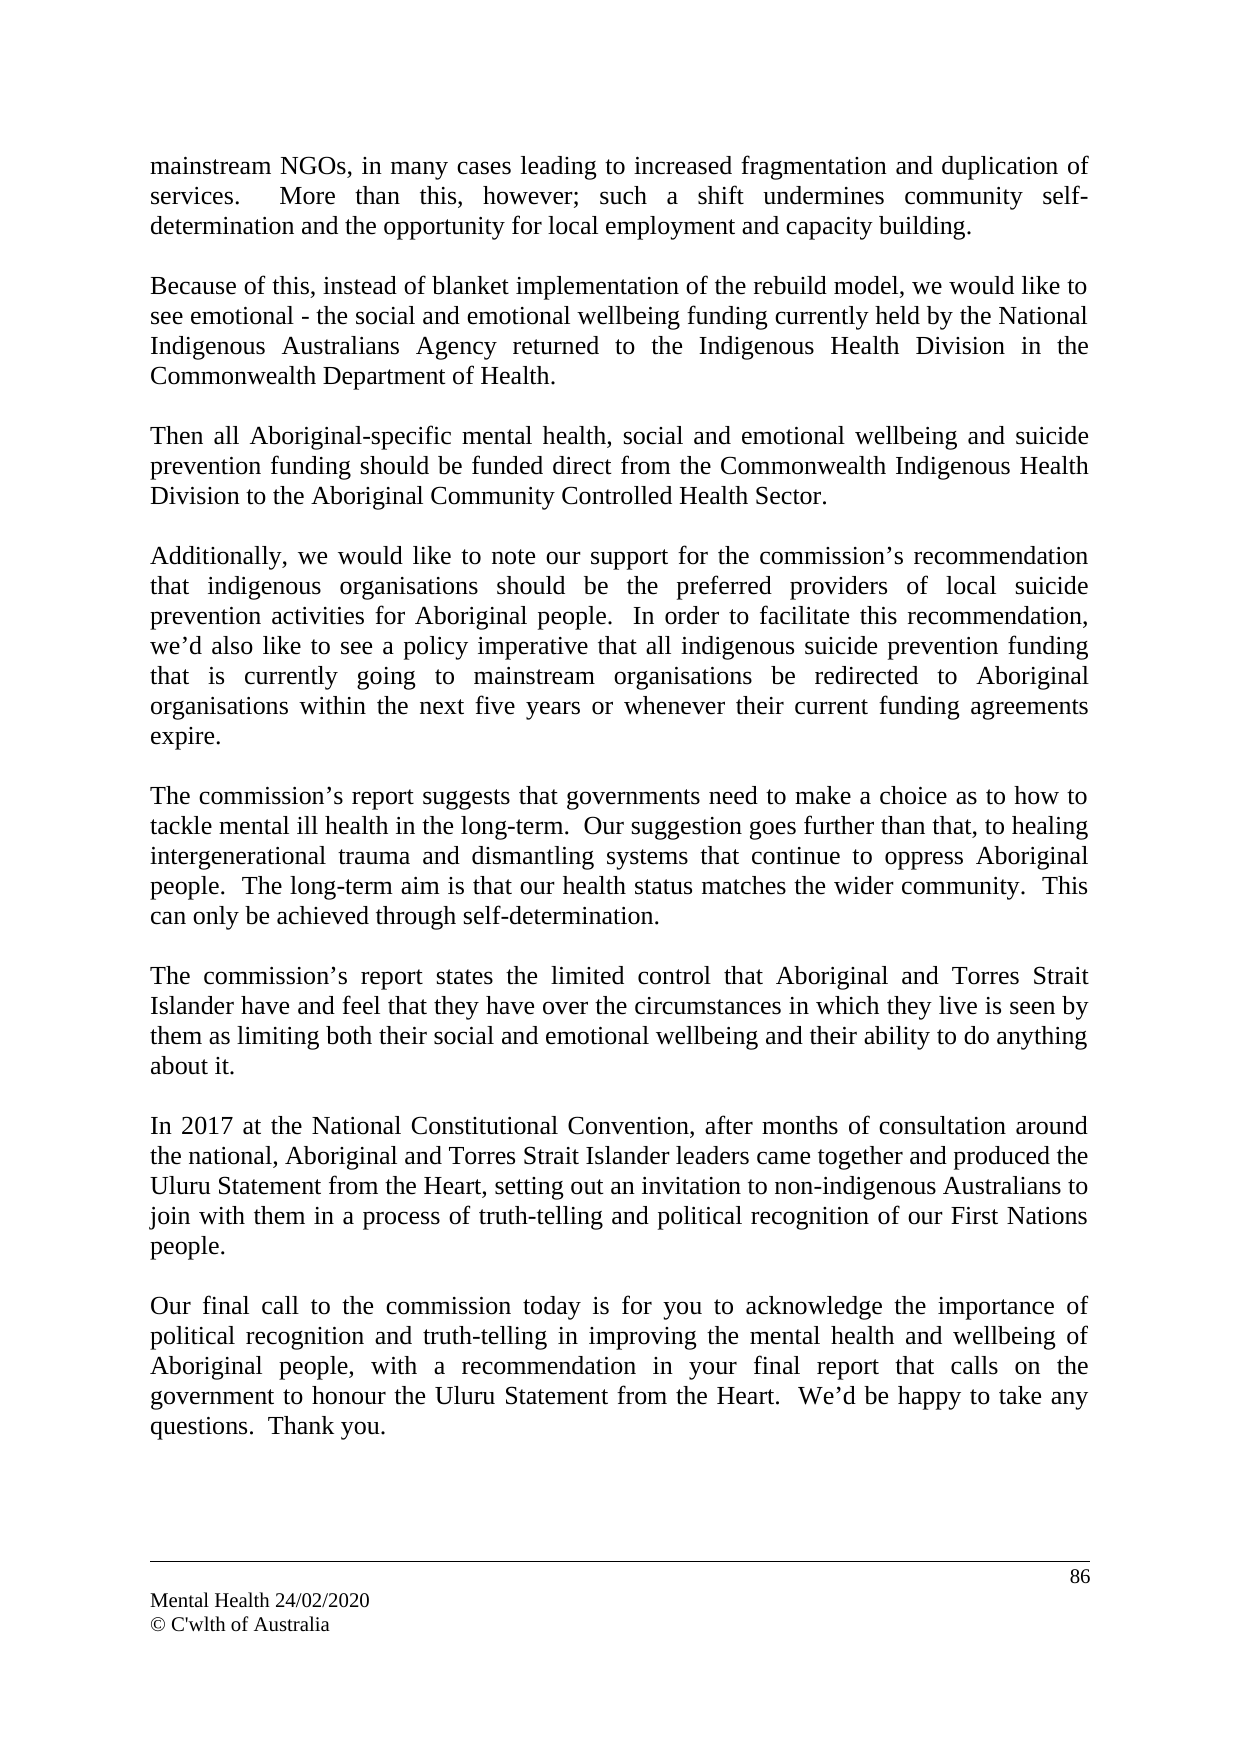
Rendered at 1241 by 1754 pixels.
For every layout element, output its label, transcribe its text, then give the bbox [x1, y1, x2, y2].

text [150, 150, 1090, 240]
text Because of this, instead of blanket implementation of the rebuild model, we would like to see emotional - the social and emotional wellbeing funding currently held by the National Indigenous Australians Agency returned to the Indigenous Health Division in the Commonwealth Department of Health. [150, 270, 1090, 390]
text The commission’s report suggests that governments need to make a choice as to how to tackle mental ill health in the long-term. Our suggestion goes further than that, to healing intergenerational trauma and dismantling systems that continue to oppress Aboriginal people. The long-term aim is that our health status matches the wider community. This can only be achieved through self-determination. [150, 780, 1090, 930]
text Additionally, we would like to note our support for the commission’s recommendation that indigenous organisations should be the preferred providers of local suicide prevention activities for Aboriginal people. In order to facilitate this recommendation, we’d also like to see a policy imperative that all indigenous suicide prevention funding that is currently going to mainstream organisations be redirected to Aboriginal organisations within the next five years or whenever their current funding agreements expire. [150, 540, 1090, 750]
text In 2017 at the National Constitutional Convention, after months of consultation around the national, Aboriginal and Torres Strait Islander leaders came together and produced the Uluru Statement from the Heart, setting out an invitation to non-indigenous Australians to join with them in a process of truth-telling and political recognition of our First Nations people. [150, 1110, 1090, 1260]
text Our final call to the commission today is for you to acknowledge the importance of political recognition and truth-telling in improving the mental health and wellbeing of Aboriginal people, with a recommendation in your final report that calls on the government to honour the Uluru Statement from the Heart. We’d be happy to take any questions. Thank you. [150, 1290, 1090, 1440]
text Then all Aboriginal-specific mental health, social and emotional wellbeing and suicide prevention funding should be funded direct from the Commonwealth Indigenous Health Division to the Aboriginal Community Controlled Health Sector. [150, 420, 1090, 510]
text The commission’s report states the limited control that Aboriginal and Torres Strait Islander have and feel that they have over the circumstances in which they live is seen by them as limiting both their social and emotional wellbeing and their ability to do anything about it. [150, 960, 1090, 1080]
